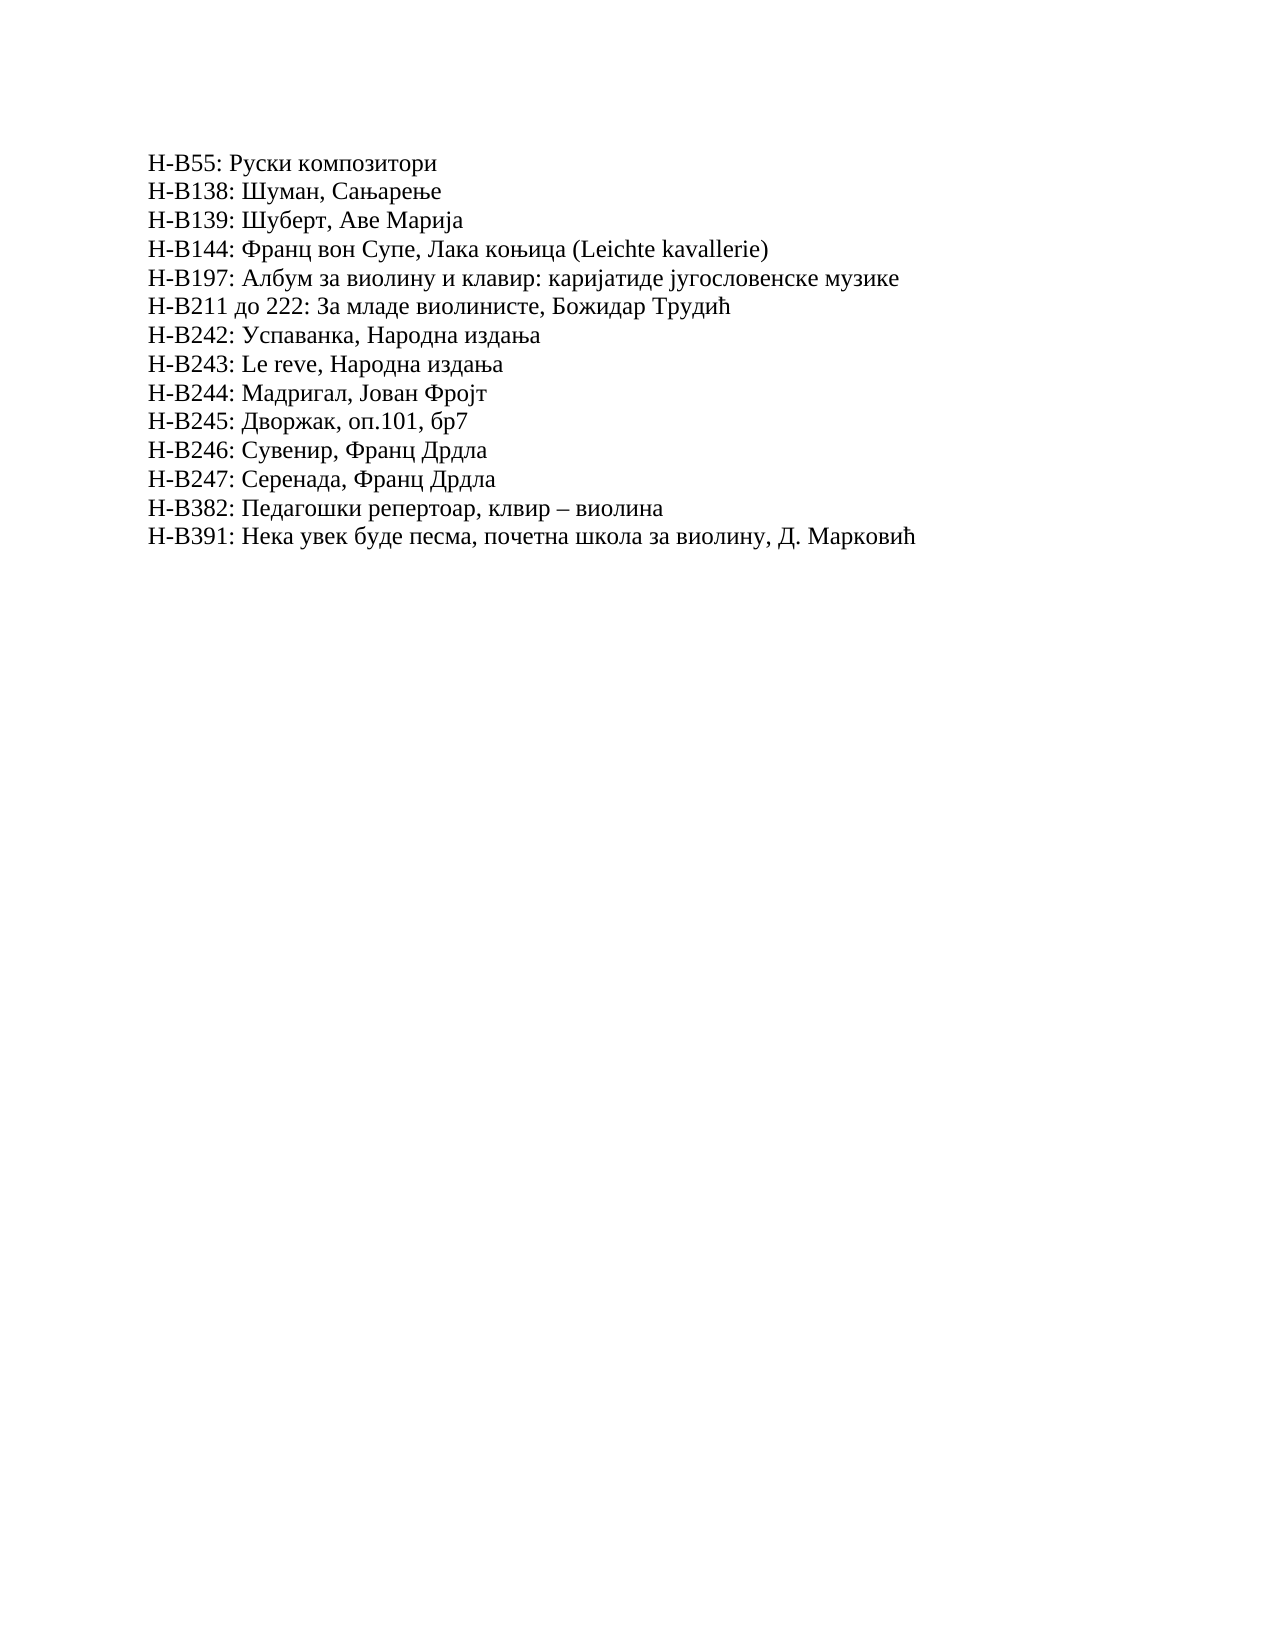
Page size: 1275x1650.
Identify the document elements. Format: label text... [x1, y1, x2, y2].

text Н-В382: Педагошки репертоар, клвир – виолина [148, 493, 1127, 521]
text Н-В245: Дворжак, оп.101, бр7 [148, 406, 1127, 435]
text Н-В243: Le reve, Народна издања [148, 349, 1127, 378]
text Н-В242: Успаванка, Народна издања [148, 320, 1127, 349]
text Н-В211 до 222: За младе виолинисте, Божидар Трудић [148, 291, 1127, 320]
text Н-В138: Шуман, Сањарење [148, 176, 1127, 205]
text Н-В244: Мадригал, Јован Фројт [148, 378, 1127, 406]
text Н-В197: Албум за виолину и клавир: каријатиде југословенске музике [148, 263, 1127, 291]
text Н-В391: Нека увек буде песма, почетна школа за виолину, Д. Марковић [148, 521, 1127, 550]
text Н-В55: Руски композитори [148, 148, 1127, 176]
text Н-В246: Сувенир, Франц Дрдла [148, 435, 1127, 464]
text Н-В139: Шуберт, Аве Марија [148, 205, 1127, 234]
text Н-В247: Серенада, Франц Дрдла [148, 464, 1127, 493]
text Н-В144: Франц вон Супе, Лака коњица (Leichte kavallerie) [148, 234, 1127, 263]
